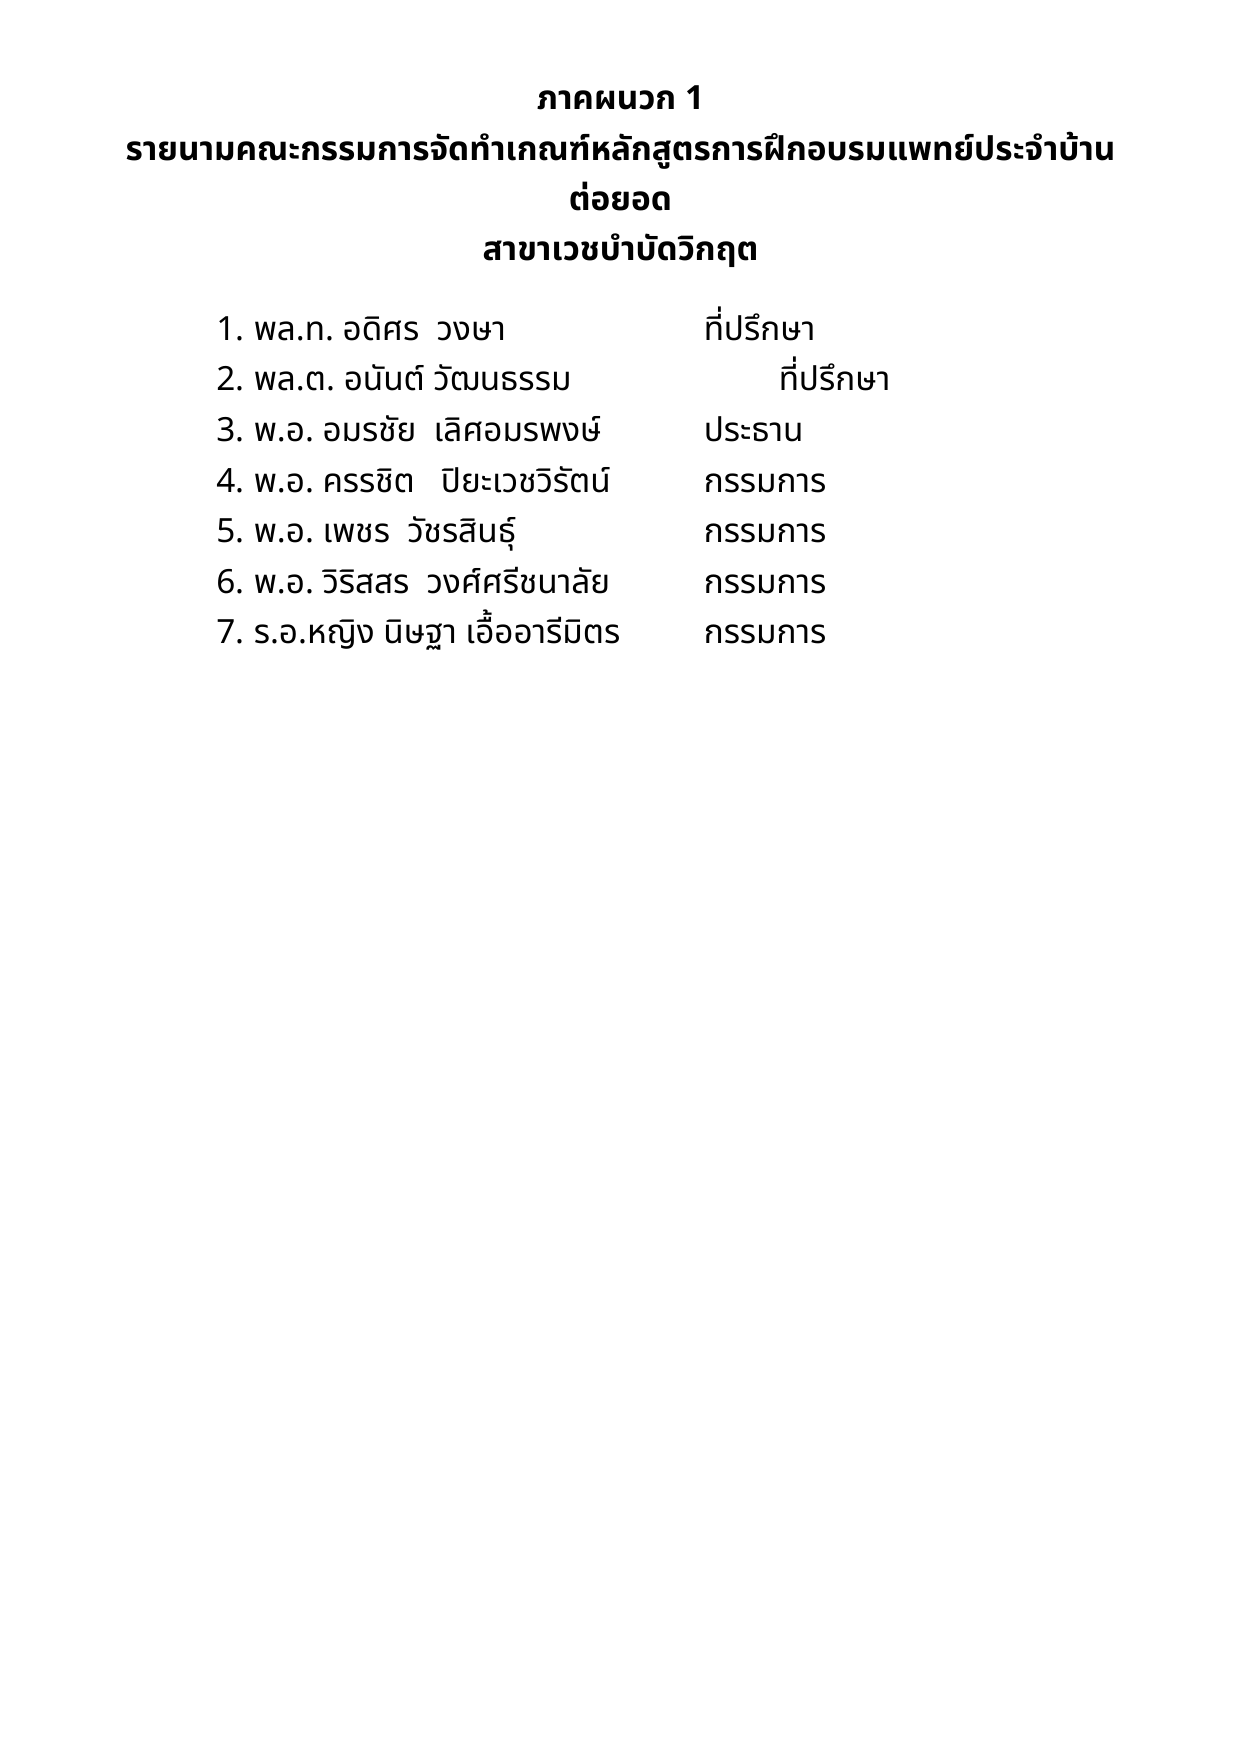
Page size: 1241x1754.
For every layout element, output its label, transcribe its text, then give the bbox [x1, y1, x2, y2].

list พ.อ. อมรชัย เลิศอมรพงษ์ ประธาน [216, 406, 1137, 456]
list พ.อ. ครรชิต ปิยะเวชวิรัตน์ กรรมการ [216, 456, 1137, 507]
list พ.อ. วิริสสร วงศ์ศรีชนาลัย กรรมการ [216, 558, 1137, 608]
subtitle สาขาเวชบำบัดวิกฤต [103, 225, 1137, 276]
list พ.อ. เพชร วัชรสินธุ์ กรรมการ [216, 507, 1137, 558]
subtitle ภาคผนวก 1 [103, 74, 1137, 124]
list พล.ท. อดิศร วงษา ที่ปรึกษา [216, 304, 1137, 355]
list ร.อ.หญิง นิษฐา เอื้ออารีมิตร กรรมการ [216, 608, 1137, 659]
list พล.ต. อนันต์ วัฒนธรรม ที่ปรึกษา [216, 355, 1137, 406]
subtitle รายนามคณะกรรมการจัดทำเกณฑ์หลักสูตรการฝึกอบรมแพทย์ประจำบ้านต่อยอด [103, 124, 1137, 225]
